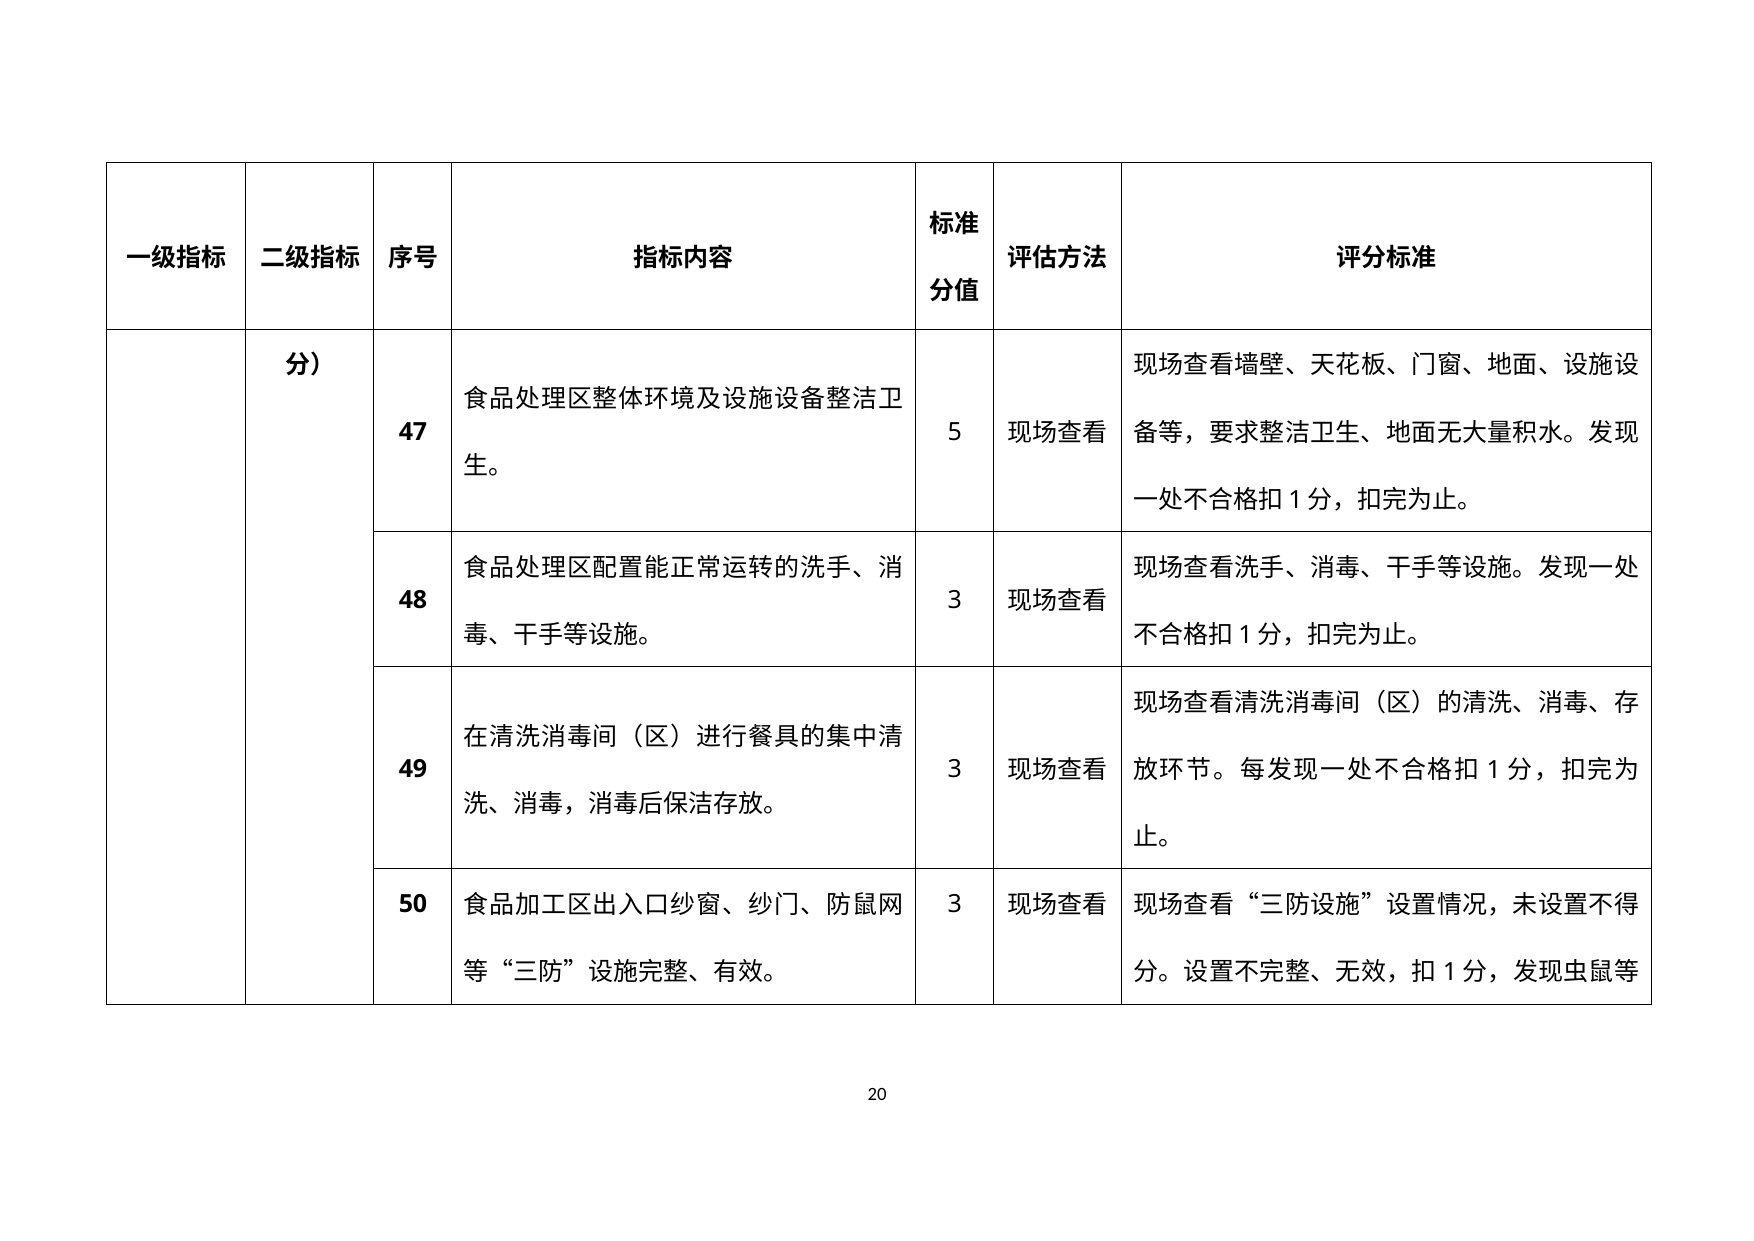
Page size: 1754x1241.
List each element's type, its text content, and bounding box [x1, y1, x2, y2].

table_cell 现场查看清洗消毒间（区）的清洗、消毒、存放环节。每发现一处不合格扣1分，扣完为止。 [1122, 667, 1651, 868]
table_cell 3 [916, 532, 993, 666]
table_cell 49 [374, 667, 451, 868]
table_cell 47 [374, 330, 451, 531]
table_cell 食品加工区出入口纱窗、纱门、防鼠网等“三防”设施完整、有效。 [452, 869, 915, 1003]
table_header 一级指标 [107, 163, 245, 328]
table_header 标准分值 [916, 163, 993, 328]
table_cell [1122, 869, 1651, 1003]
table_cell 现场查看墙壁、天花板、门窗、地面、设施设备等，要求整洁卫生、地面无大量积水。发现一处不合格扣1分，扣完为止。 [1122, 330, 1651, 531]
table_cell 现场查看 [994, 667, 1121, 868]
table_cell 食品处理区整体环境及设施设备整洁卫生。 [452, 330, 915, 531]
table_cell 现场查看 [994, 869, 1121, 1003]
table_header 二级指标 [246, 163, 373, 328]
table_cell 现场查看洗手、消毒、干手等设施。发现一处不合格扣1分，扣完为止。 [1122, 532, 1651, 666]
table_header 指标内容 [452, 163, 915, 328]
table_cell 现场查看 [994, 532, 1121, 666]
table_header 评估方法 [994, 163, 1121, 328]
table_header 评分标准 [1122, 163, 1651, 328]
table_cell 食品处理区配置能正常运转的洗手、消毒、干手等设施。 [452, 532, 915, 666]
table_cell 50 [374, 869, 451, 1003]
table_header 序号 [374, 163, 451, 328]
table_cell 3 [916, 869, 993, 1003]
table_cell 48 [374, 532, 451, 666]
table_cell 现场查看 [994, 330, 1121, 531]
table_cell 3 [916, 667, 993, 868]
table_cell 5 [916, 330, 993, 531]
table_cell 在清洗消毒间（区）进行餐具的集中清洗、消毒，消毒后保洁存放。 [452, 667, 915, 868]
